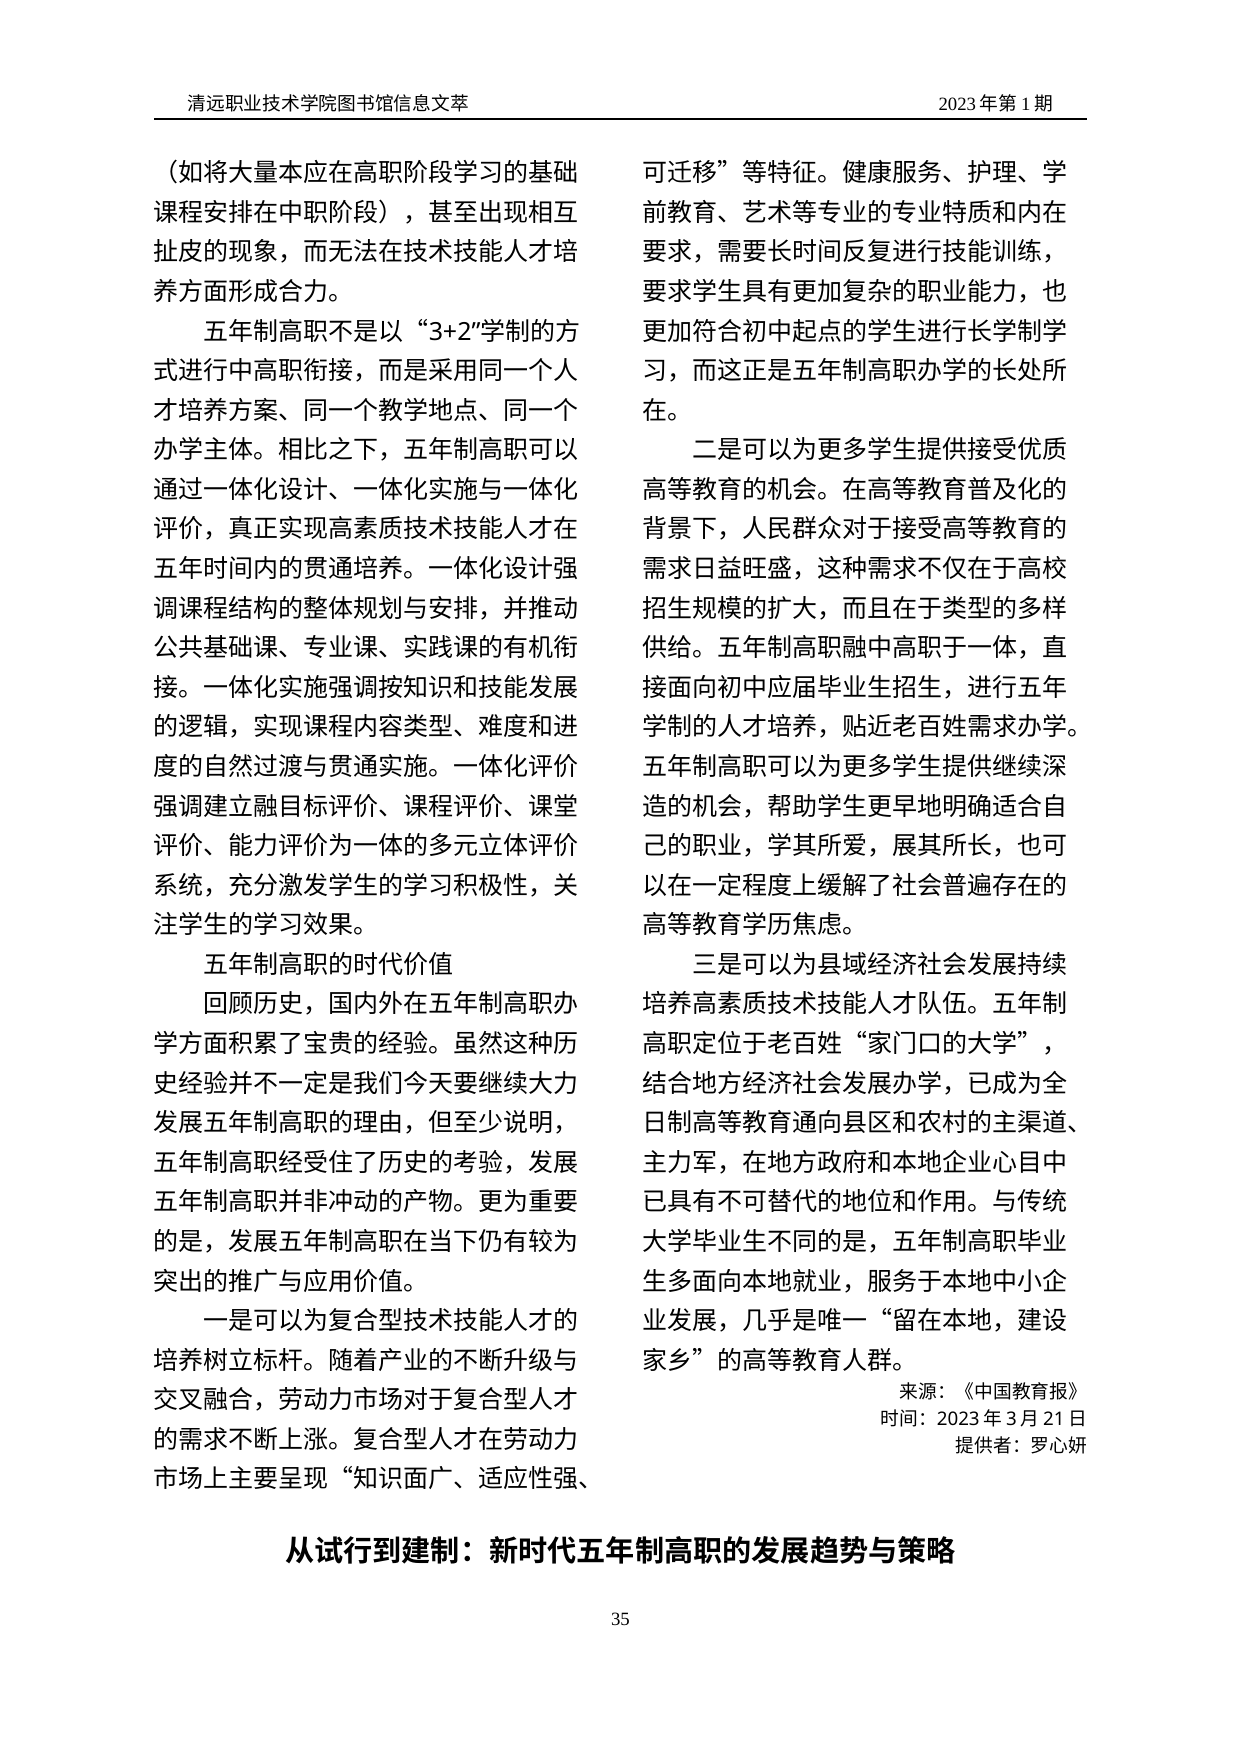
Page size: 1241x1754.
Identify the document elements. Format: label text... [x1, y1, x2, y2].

text 一是可以为复合型技术技能人才的培养树立标杆。随着产业的不断升级与交叉融合，劳动力市场对于复合型人才的需求不断上涨。复合型人才在劳动力市场上主要呈现“知识面广、适应性强、可迁移”等特征。健康服务、护理、学前教育、艺术等专业的专业特质和内在要求，需要长时间反复进行技能训练，要求学生具有更加复杂的职业能力，也更加符合初中起点的学生进行长学制学习，而这正是五年制高职办学的长处所在。 [642, 150, 1087, 427]
text 回顾历史，国内外在五年制高职办学方面积累了宝贵的经验。虽然这种历史经验并不一定是我们今天要继续大力发展五年制高职的理由，但至少说明，五年制高职经受住了历史的考验，发展五年制高职并非冲动的产物。更为重要的是，发展五年制高职在当下仍有较为突出的推广与应用价值。 [153, 981, 598, 1298]
text 五年制高职不是以“3+2”学制的方式进行中高职衔接，而是采用同一个人才培养方案、同一个教学地点、同一个办学主体。相比之下，五年制高职可以通过一体化设计、一体化实施与一体化评价，真正实现高素质技术技能人才在五年时间内的贯通培养。一体化设计强调课程结构的整体规划与安排，并推动公共基础课、专业课、实践课的有机衔接。一体化实施强调按知识和技能发展的逻辑，实现课程内容类型、难度和进度的自然过渡与贯通实施。一体化评价强调建立融目标评价、课程评价、课堂评价、能力评价为一体的多元立体评价系统，充分激发学生的学习积极性，关注学生的学习效果。 [153, 308, 598, 942]
text 三是可以为县域经济社会发展持续培养高素质技术技能人才队伍。五年制高职定位于老百姓“家门口的大学”，结合地方经济社会发展办学，已成为全日制高等教育通向县区和农村的主渠道、主力军，在地方政府和本地企业心目中已具有不可替代的地位和作用。与传统大学毕业生不同的是，五年制高职毕业生多面向本地就业，服务于本地中小企业发展，几乎是唯一“留在本地，建设家乡”的高等教育人群。 [642, 942, 1087, 1377]
text 时间：2023年3月21日 [642, 1404, 1087, 1431]
text 提供者：罗心妍 [642, 1431, 1087, 1458]
text 从试行到建制：新时代五年制高职的发展趋势与策略 [153, 1528, 1087, 1570]
text 五年制高职的时代价值 [153, 942, 598, 981]
text 二是可以为更多学生提供接受优质高等教育的机会。在高等教育普及化的背景下，人民群众对于接受高等教育的需求日益旺盛，这种需求不仅在于高校招生规模的扩大，而且在于类型的多样供给。五年制高职融中高职于一体，直接面向初中应届毕业生招生，进行五年学制的人才培养，贴近老百姓需求办学。五年制高职可以为更多学生提供继续深造的机会，帮助学生更早地明确适合自己的职业，学其所爱，展其所长，也可以在一定程度上缓解了社会普遍存在的高等教育学历焦虑。 [642, 427, 1087, 942]
text 一是可以为复合型技术技能人才的培养树立标杆。随着产业的不断升级与交叉融合，劳动力市场对于复合型人才的需求不断上涨。复合型人才在劳动力市场上主要呈现“知识面广、适应性强、可迁移”等特征。健康服务、护理、学前教育、艺术等专业的专业特质和内在要求，需要长时间反复进行技能训练，要求学生具有更加复杂的职业能力，也更加符合初中起点的学生进行长学制学习，而这正是五年制高职办学的长处所在。 [153, 1298, 598, 1496]
text 来源：《中国教育报》 [642, 1377, 1087, 1404]
